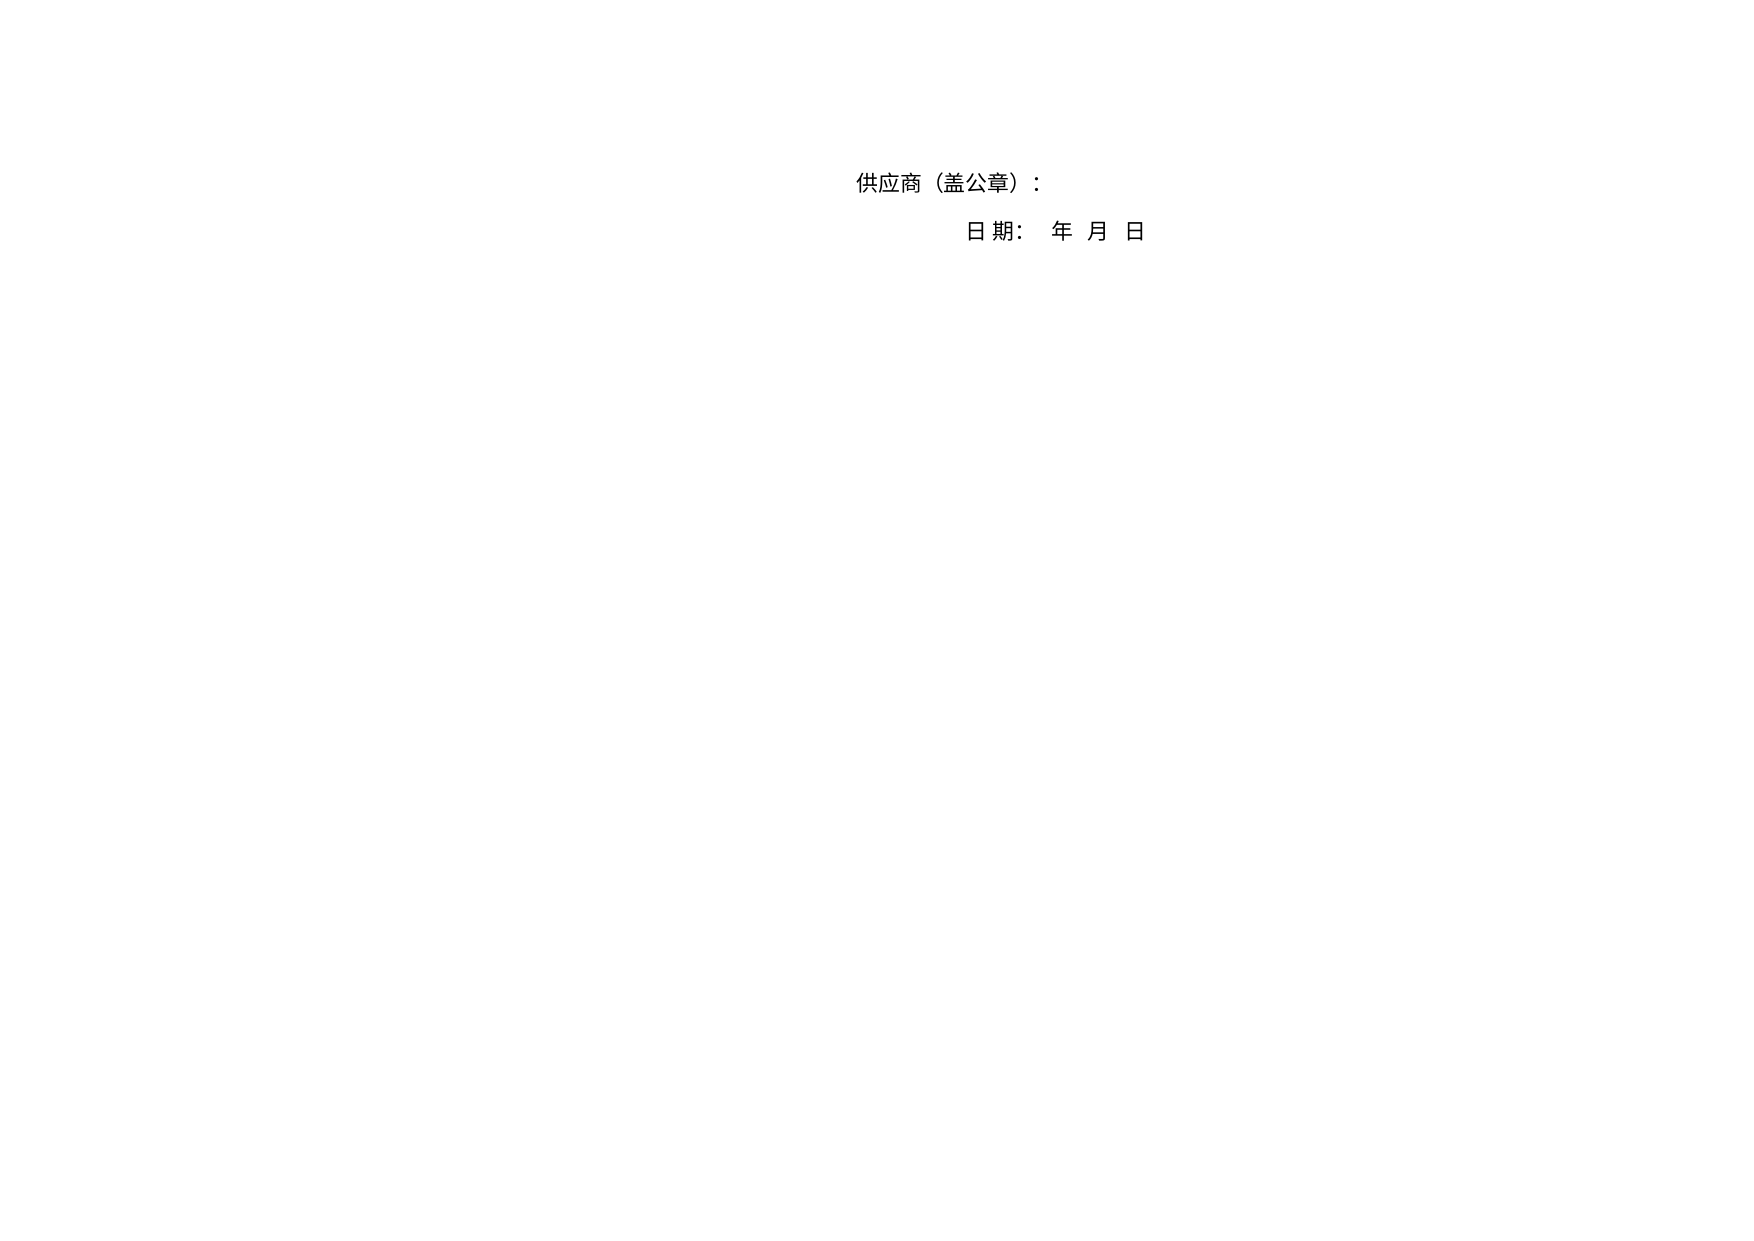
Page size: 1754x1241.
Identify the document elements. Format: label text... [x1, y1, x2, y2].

text 日 期： 年 月 日 [112, 213, 1727, 246]
text 供应商（盖公章）： [112, 165, 1727, 198]
